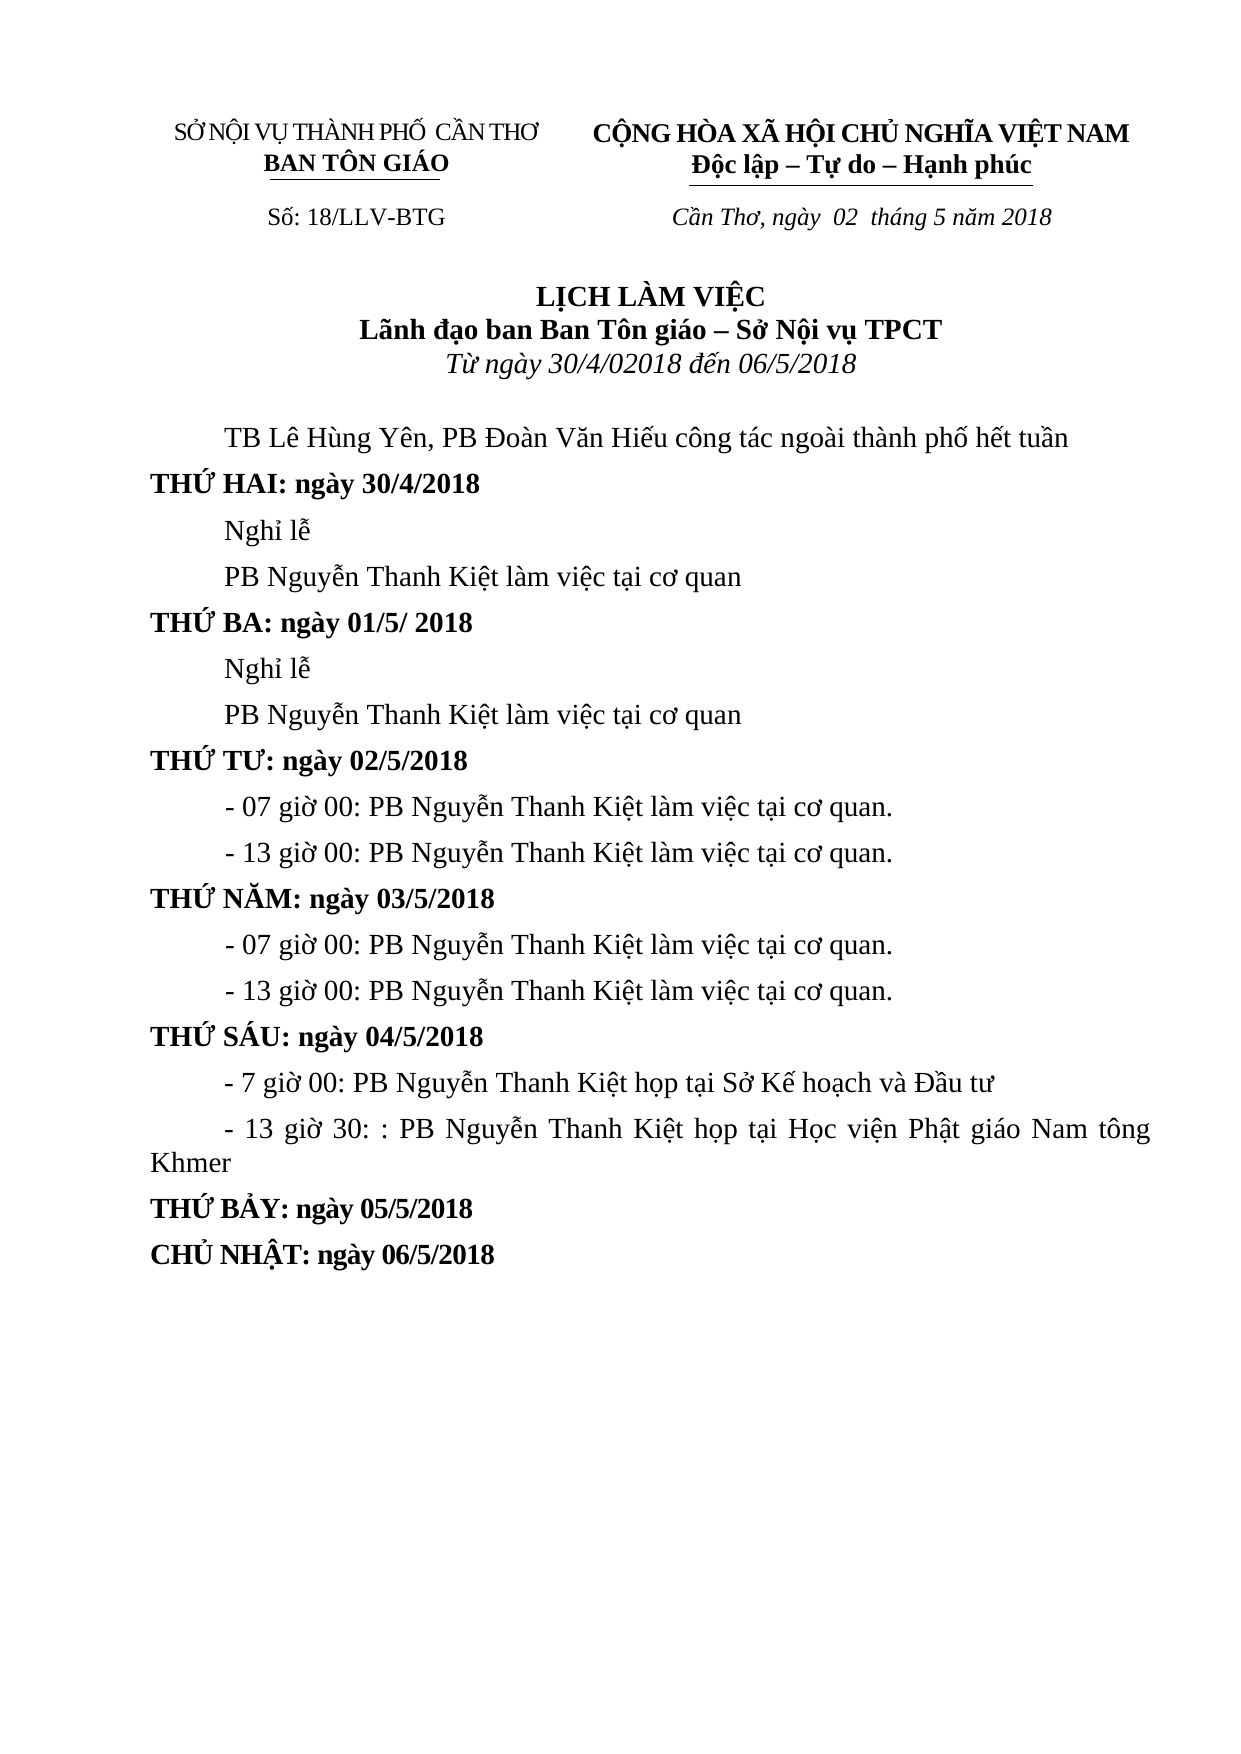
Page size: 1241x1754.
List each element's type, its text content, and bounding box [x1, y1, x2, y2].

text - 07 giờ 00: PB Nguyễn Thanh Kiệt làm việc tại cơ quan. [150, 789, 1152, 822]
text TB Lê Hùng Yên, PB Đoàn Văn Hiếu công tác ngoài thành phố hết tuần [150, 421, 1152, 454]
table_header SỞ NỘI VỤ THÀNH PHỐ CẦN THƠ [150, 118, 562, 148]
text - 07 giờ 00: PB Nguyễn Thanh Kiệt làm việc tại cơ quan. [150, 927, 1152, 961]
text CHỦ NHẬT: ngày 06/5/2018 [150, 1237, 1152, 1270]
table_cell Độc lập – Tự do – Hạnh phúc [563, 149, 1161, 190]
text - 13 giờ 00: PB Nguyễn Thanh Kiệt làm việc tại cơ quan. [150, 835, 1152, 868]
table_cell Số: 18/LLV-BTG [150, 190, 562, 250]
text THỨ BA: ngày 01/5/ 2018 [150, 605, 1152, 638]
text THỨ SÁU: ngày 04/5/2018 [150, 1019, 1152, 1053]
text Từ ngày 30/4/02018 đến 06/5/2018 [150, 346, 1152, 379]
text THỨ TƯ: ngày 02/5/2018 [150, 743, 1152, 776]
text - 13 giờ 30: : PB Nguyễn Thanh Kiệt họp tại Học viện Phật giáo Nam tông Khmer [150, 1111, 1152, 1178]
text PB Nguyễn Thanh Kiệt làm việc tại cơ quan [150, 559, 1152, 592]
text THỨ BẢY: ngày 05/5/2018 [150, 1191, 1152, 1224]
table_cell BAN TÔN GIÁO [150, 149, 562, 190]
text Nghỉ lễ [150, 651, 1152, 684]
text THỨ HAI: ngày 30/4/2018 [150, 467, 1152, 500]
text THỨ NĂM: ngày 03/5/2018 [150, 881, 1152, 914]
text LỊCH LÀM VIỆC [150, 279, 1152, 312]
text PB Nguyễn Thanh Kiệt làm việc tại cơ quan [150, 697, 1152, 730]
text Nghỉ lễ [150, 513, 1152, 546]
text - 7 giờ 00: PB Nguyễn Thanh Kiệt họp tại Sở Kế hoạch và Đầu tư [150, 1065, 1152, 1099]
text - 13 giờ 00: PB Nguyễn Thanh Kiệt làm việc tại cơ quan. [150, 973, 1152, 1007]
text Lãnh đạo ban Ban Tôn giáo – Sở Nội vụ TPCT [150, 312, 1152, 346]
table_cell Cần Thơ, ngày 02 tháng 5 năm 2018 [563, 190, 1161, 250]
table_header CỘNG HÒA XÃ HỘI CHỦ NGHĨA VIỆT NAM [563, 118, 1161, 148]
